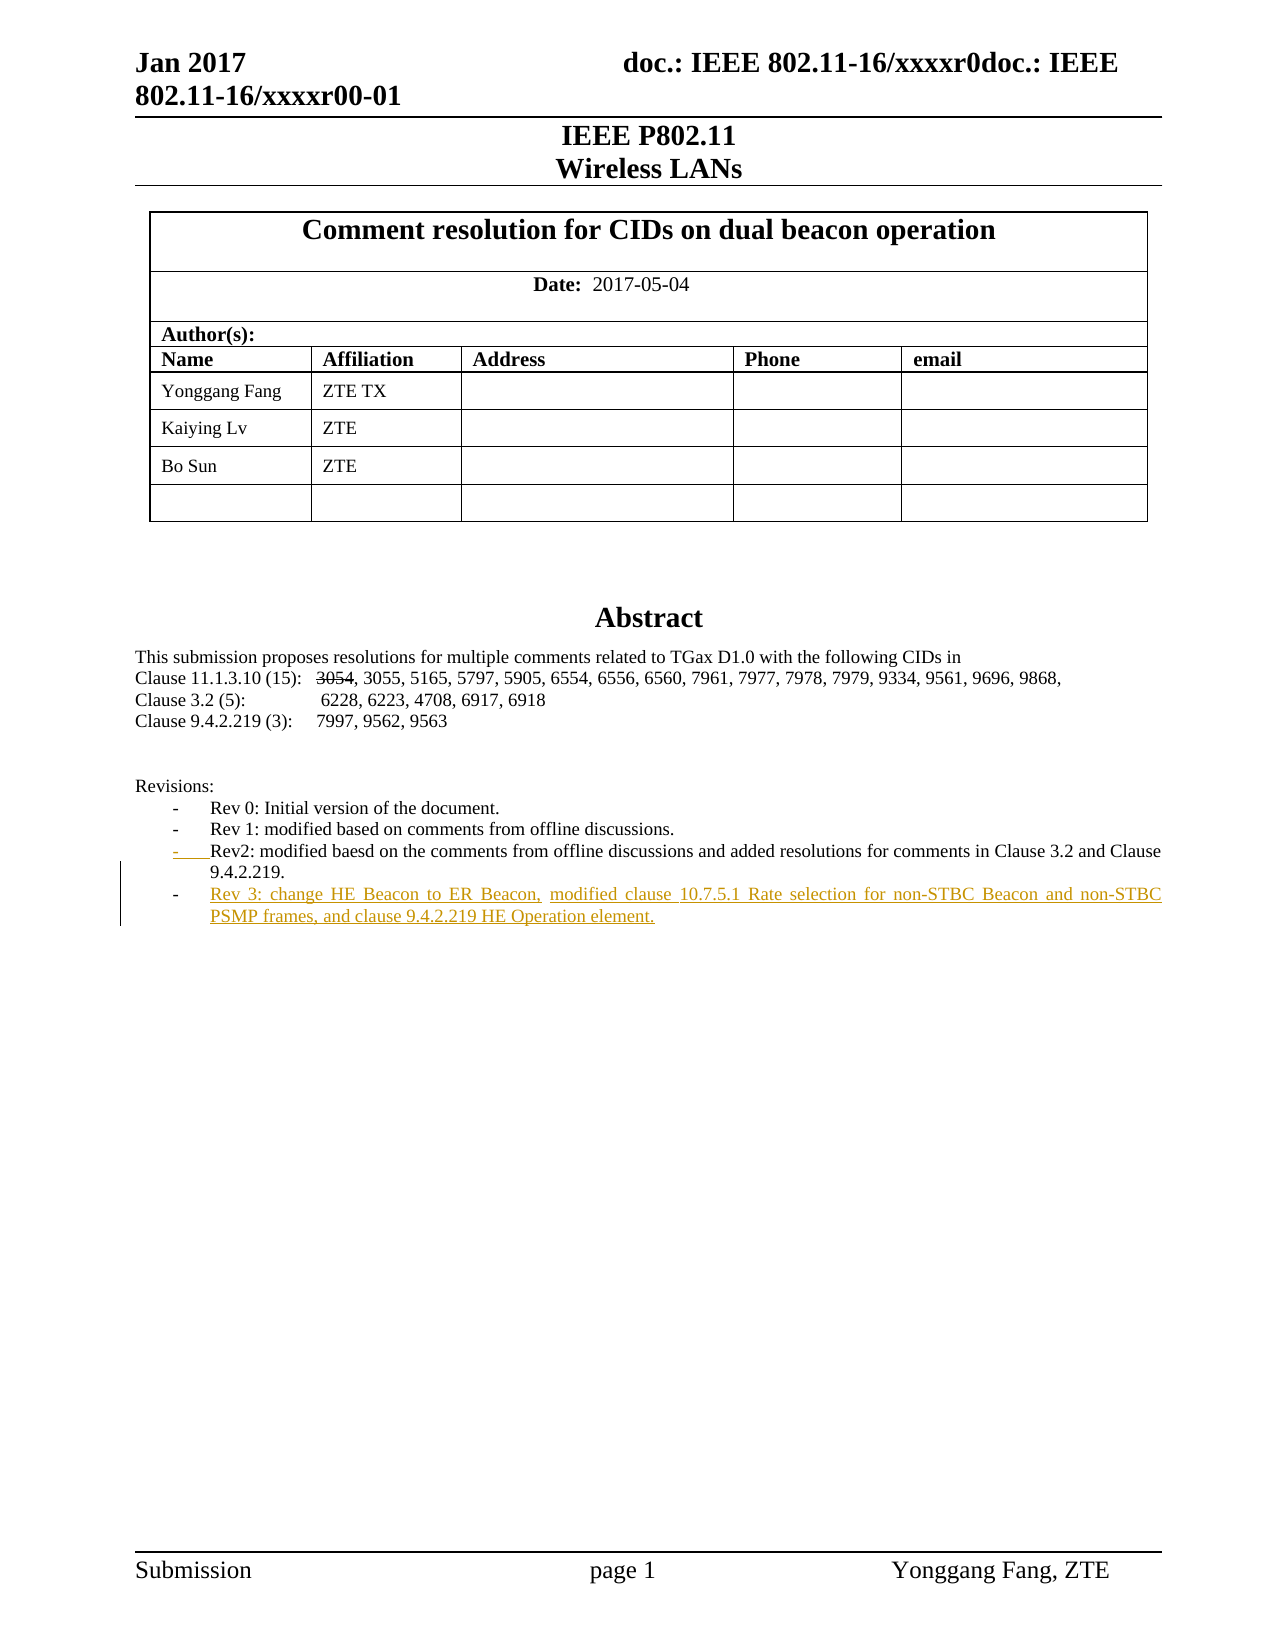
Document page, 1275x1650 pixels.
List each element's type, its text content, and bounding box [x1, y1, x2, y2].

table_cell [462, 485, 733, 521]
table_header Comment resolution for CIDs on dual beacon operation [151, 213, 1147, 271]
table_cell email [902, 347, 1147, 371]
table_cell [462, 410, 733, 446]
table_cell [734, 373, 901, 409]
text Clause 3.2 (5): 6228, 6223, 4708, 6917, 6918 [135, 689, 1162, 710]
text Clause 11.1.3.10 (15): 3054, 3055, 5165, 5797, 5905, 6554, 6556, 6560, 7961, 7977, 7978, 7979, 9334, 9561, 9696, 9868, [135, 667, 1162, 689]
table_cell Bo Sun [151, 447, 311, 483]
text Clause 9.4.2.219 (3): 7997, 9562, 9563 [135, 710, 1162, 732]
table_cell [902, 373, 1147, 409]
text This submission proposes resolutions for multiple comments related to TGax D1.0 with the following CIDs in [135, 646, 1162, 667]
table_cell Yonggang Fang [151, 373, 311, 409]
list Rev2: modified baesd on the comments from offline discussions and added resolutions for comments in Clause 3.2 and Clause 9.4.2.219. [172, 840, 1162, 883]
table_cell Kaiying Lv [151, 410, 311, 446]
table_cell [312, 485, 461, 521]
text Revisions: [135, 775, 1162, 797]
table_cell Address [462, 347, 733, 371]
table_cell Affiliation [312, 347, 461, 371]
table_cell Name [151, 347, 311, 371]
table_cell Phone [734, 347, 901, 371]
table_cell ZTE [312, 410, 461, 446]
table_cell [151, 485, 311, 521]
table_cell ZTE TX [312, 373, 461, 409]
table_cell [902, 410, 1147, 446]
table_cell [734, 447, 901, 483]
table_cell [462, 373, 733, 409]
table_cell ZTE [312, 447, 461, 483]
list Rev 0: Initial version of the document. [172, 797, 1162, 818]
table_cell Author(s): [151, 322, 1147, 346]
text IEEE P802.11 Wireless LANs [135, 118, 1162, 185]
table_cell [902, 447, 1147, 483]
list Rev 1: modified based on comments from offline discussions. [172, 818, 1162, 840]
table_cell [462, 447, 733, 483]
text Abstract [135, 600, 1162, 633]
table_cell [902, 485, 1147, 521]
table_cell [734, 485, 901, 521]
table_cell Date: 2017-05-04 [151, 272, 1147, 321]
table_cell [734, 410, 901, 446]
